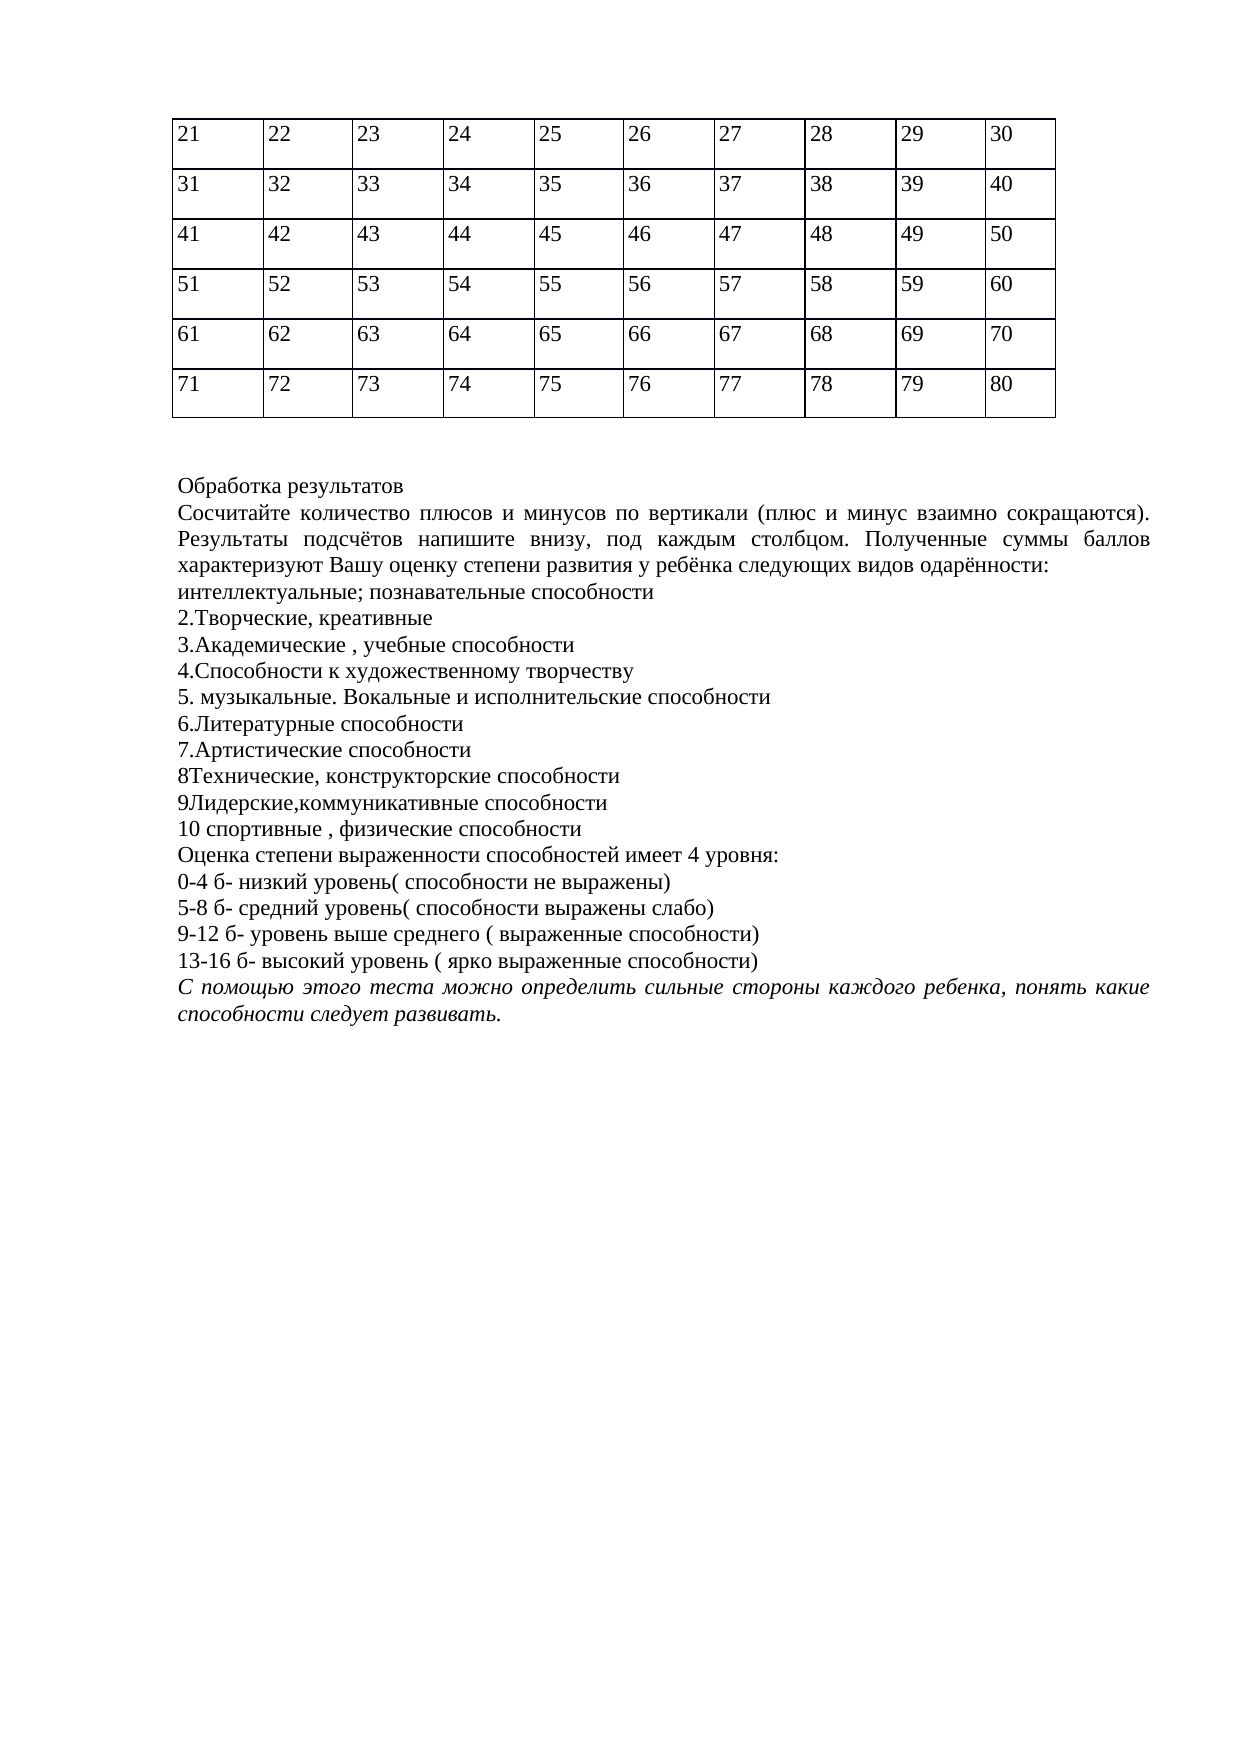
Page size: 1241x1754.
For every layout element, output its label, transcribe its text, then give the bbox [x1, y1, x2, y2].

text 5-8 б- средний уровень( способности выражены слабо) [177, 894, 1152, 921]
table_cell 55 [535, 270, 623, 318]
table_cell 43 [353, 220, 443, 268]
table_cell 62 [264, 320, 352, 368]
table_cell 36 [624, 170, 714, 218]
table_cell 65 [535, 320, 623, 368]
table_cell 50 [986, 220, 1055, 268]
table_cell 28 [806, 120, 895, 168]
text С помощью этого теста можно определить сильные стороны каждого ребенка, понять какие способности следует развивать. [177, 973, 1152, 1026]
table_cell 59 [897, 270, 985, 318]
table_cell 38 [806, 170, 895, 218]
text 5. музыкальные. Вокальные и исполнительские способности [177, 683, 1152, 710]
table_cell 34 [444, 170, 534, 218]
text Сосчитайте количество плюсов и минусов по вертикали (плюс и минус взаимно сокращаются). Результаты подсчётов напишите внизу, под каждым столбцом. Полученные суммы баллов характеризуют Вашу оценку степени развития у ребёнка следующих видов одарённости: [177, 499, 1152, 578]
text 13-16 б- высокий уровень ( ярко выраженные способности) [177, 947, 1152, 973]
table_cell 37 [715, 170, 804, 218]
text 2.Творческие, креативные [177, 604, 1152, 631]
table_cell 25 [535, 120, 623, 168]
text 9Лидерские,коммуникативные способности [177, 789, 1152, 815]
table_cell 47 [715, 220, 804, 268]
table_cell 26 [624, 120, 714, 168]
text 0-4 б- низкий уровень( способности не выражены) [177, 868, 1152, 894]
table_cell 76 [624, 370, 714, 417]
table_cell 42 [264, 220, 352, 268]
table_cell 67 [715, 320, 804, 368]
table_cell 27 [715, 120, 804, 168]
table_cell 70 [986, 320, 1055, 368]
table_cell 23 [353, 120, 443, 168]
table_cell 48 [806, 220, 895, 268]
table_cell 41 [173, 220, 263, 268]
table_cell 45 [535, 220, 623, 268]
table_cell 39 [897, 170, 985, 218]
table_cell 46 [624, 220, 714, 268]
table_cell 75 [535, 370, 623, 417]
table_cell 35 [535, 170, 623, 218]
table_cell 64 [444, 320, 534, 368]
table_cell 72 [264, 370, 352, 417]
table_cell 53 [353, 270, 443, 318]
table_cell 24 [444, 120, 534, 168]
table_cell 49 [897, 220, 985, 268]
text Обработка результатов [177, 472, 1152, 499]
table_cell 44 [444, 220, 534, 268]
text 8Технические, конструкторские способности [177, 762, 1152, 789]
table_cell 74 [444, 370, 534, 417]
table_cell 73 [353, 370, 443, 417]
table_cell 68 [806, 320, 895, 368]
table_cell 30 [986, 120, 1055, 168]
text 9-12 б- уровень выше среднего ( выраженные способности) [177, 921, 1152, 947]
table_cell 77 [715, 370, 804, 417]
text 4.Способности к художественному творчеству [177, 657, 1152, 683]
table_cell 69 [897, 320, 985, 368]
table_cell 80 [986, 370, 1055, 417]
table_cell 61 [173, 320, 263, 368]
table_cell 31 [173, 170, 263, 218]
table_cell 56 [624, 270, 714, 318]
table_cell 51 [173, 270, 263, 318]
text 3.Академические , учебные способности [177, 631, 1152, 657]
table_cell 32 [264, 170, 352, 218]
table_cell 71 [173, 370, 263, 417]
table_cell 40 [986, 170, 1055, 218]
table_cell 60 [986, 270, 1055, 318]
table_cell 33 [353, 170, 443, 218]
table_cell 21 [173, 120, 263, 168]
text 6.Литературные способности [177, 710, 1152, 736]
table_cell 29 [897, 120, 985, 168]
table_cell 78 [806, 370, 895, 417]
table_cell 63 [353, 320, 443, 368]
text 7.Артистические способности [177, 736, 1152, 762]
table_cell 52 [264, 270, 352, 318]
table_cell 22 [264, 120, 352, 168]
table_cell 57 [715, 270, 804, 318]
text 10 спортивные , физические способности [177, 815, 1152, 841]
table_cell 79 [897, 370, 985, 417]
text интеллектуальные; познавательные способности [177, 578, 1152, 604]
table_cell 58 [806, 270, 895, 318]
text Оценка степени выраженности способностей имеет 4 уровня: [177, 841, 1152, 868]
table_cell 54 [444, 270, 534, 318]
table_cell 66 [624, 320, 714, 368]
